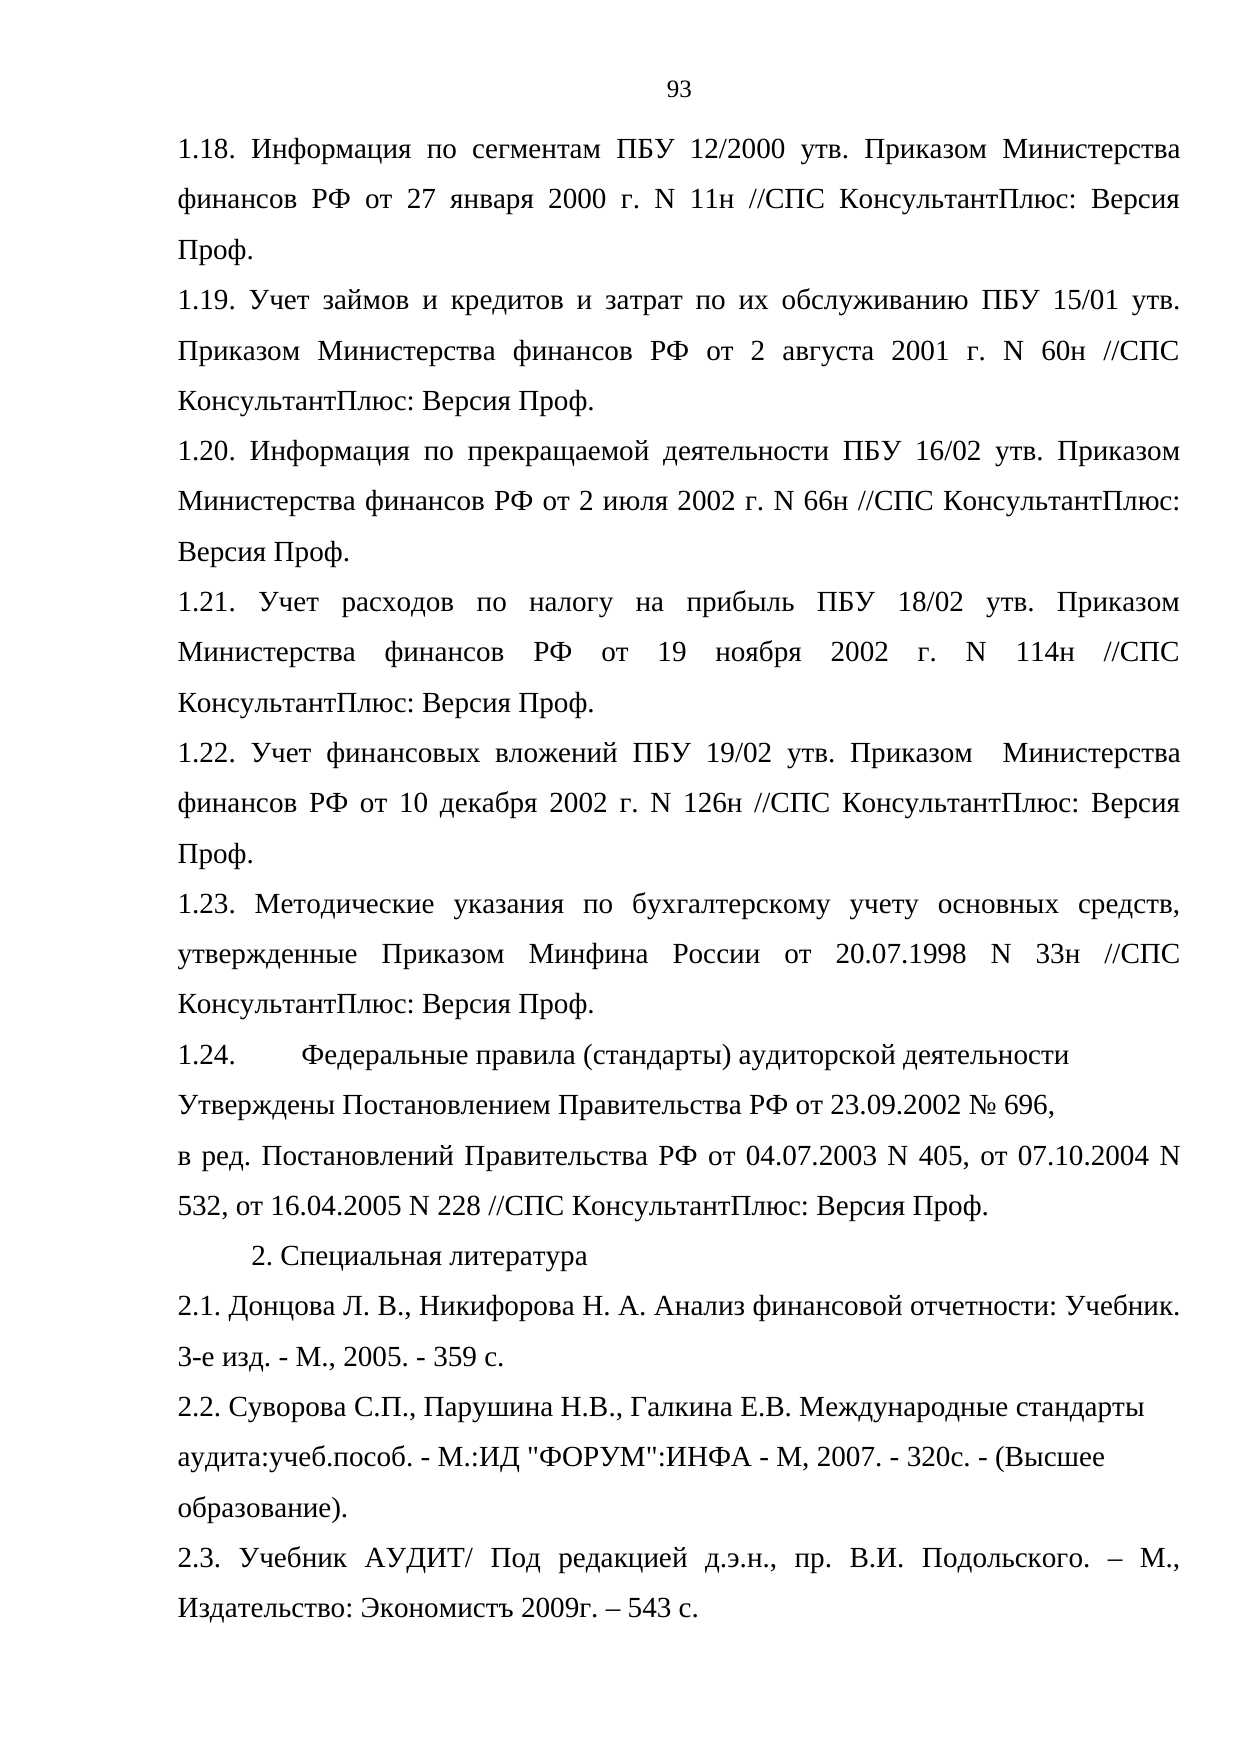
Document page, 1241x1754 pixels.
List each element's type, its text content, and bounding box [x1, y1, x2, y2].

text 1.20. Информация по прекращаемой деятельности ПБУ 16/02 утв. Приказом Министерства финансов РФ от 2 июля . N 66н //СПС КонсультантПлюс: Версия Проф. [177, 433, 1181, 567]
text 1.21. Учет расходов по налогу на прибыль ПБУ 18/02 утв. Приказом Министерства финансов РФ от 19 ноября . N 114н //СПС КонсультантПлюс: Версия Проф. [177, 584, 1181, 718]
text 2.2. Суворова С.П., Парушина Н.В., Галкина Е.В. Международные стандарты аудита:учеб.пособ. - М.:ИД "ФОРУМ":ИНФА - М, 2007. - 320с. - (Высшее образование). [177, 1389, 1181, 1523]
text 1.19. Учет займов и кредитов и затрат по их обслуживанию ПБУ 15/01 утв. Приказом Министерства финансов РФ от 2 августа . N 60н //СПС КонсультантПлюс: Версия Проф. [177, 282, 1181, 416]
text 1.22. Учет финансовых вложений ПБУ 19/02 утв. Приказом Министерства финансов РФ от 10 декабря . N 126н //СПС КонсультантПлюс: Версия Проф. [177, 735, 1181, 869]
text в ред. Постановлений Правительства РФ от 04.07.2003 N 405, от 07.10.2004 N 532, от 16.04.2005 N 228 //СПС КонсультантПлюс: Версия Проф. [177, 1138, 1181, 1221]
text 2. Специальная литература [177, 1238, 1181, 1272]
text 1.18. Информация по сегментам ПБУ 12/2000 утв. Приказом Министерства финансов РФ от 27 января . N 11н //СПС КонсультантПлюс: Версия Проф. [177, 131, 1181, 266]
text 1.24. Федеральные правила (стандарты) аудиторской деятельности [177, 1037, 1181, 1071]
text Утверждены Постановлением Правительства РФ от 23.09.2002 № 696, [177, 1087, 1181, 1121]
text 2.1. Донцова Л. В., Никифорова Н. А. Анализ финансовой отчетности: Учебник. 3-е изд. - М., 2005. - 359 с. [177, 1288, 1181, 1372]
text 2.3. Учебник АУДИТ/ Под редакцией д.э.н., пр. В.И. Подольского. – М., Издательство: Экономистъ 2009г. – 543 с. [177, 1540, 1181, 1624]
text 1.23. Методические указания по бухгалтерскому учету основных средств, утвержденные Приказом Минфина России от 20.07.1998 N 33н //СПС КонсультантПлюс: Версия Проф. [177, 886, 1181, 1020]
